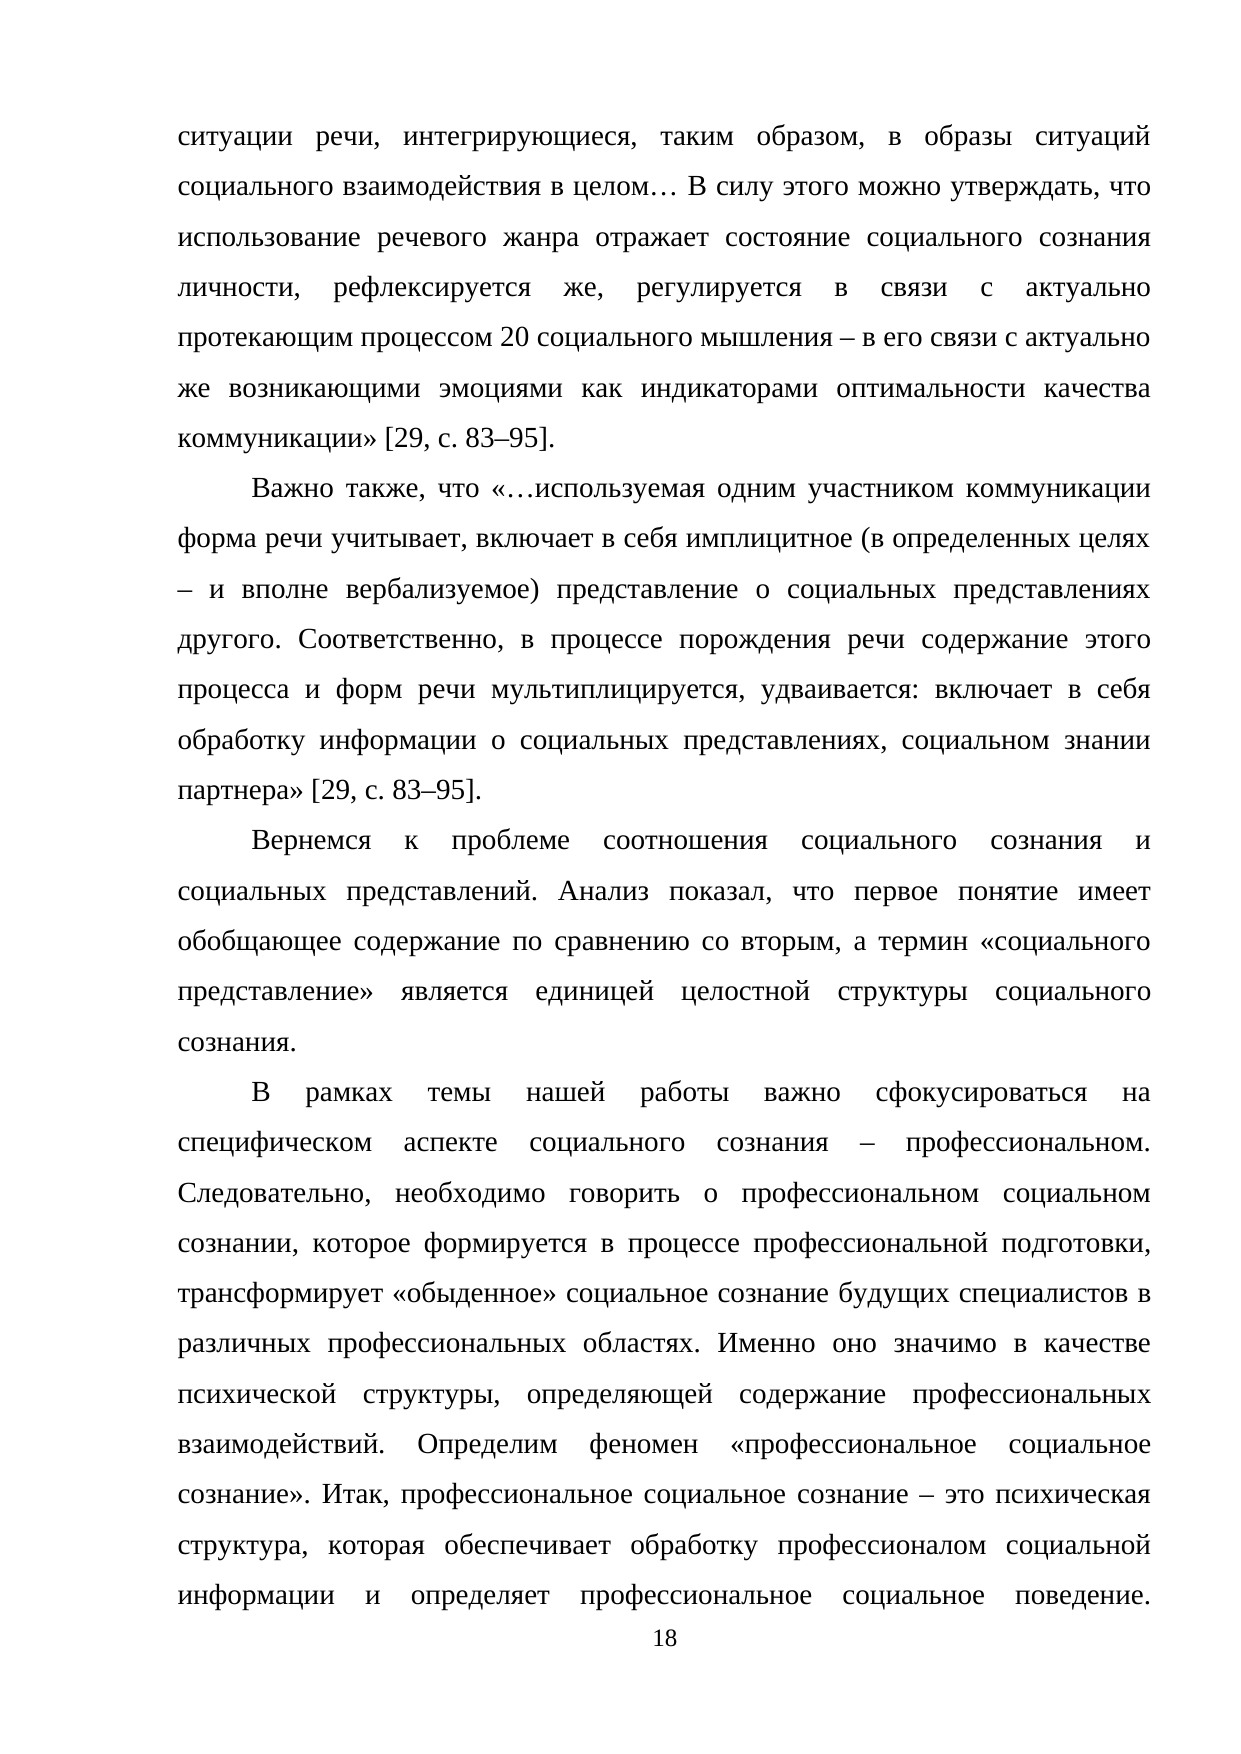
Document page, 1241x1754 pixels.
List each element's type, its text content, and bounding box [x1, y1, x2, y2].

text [177, 1074, 1152, 1611]
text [177, 118, 1152, 453]
text Вернемся к проблеме соотношения социального сознания и социальных представлений. Анализ показал, что первое понятие имеет обобщающее содержание по сравнению со вторым, а термин «социального представление» является единицей целостной структуры социального сознания. [177, 822, 1152, 1057]
text Важно также, что «…используемая одним участником коммуникации форма речи учитывает, включает в себя имплицитное (в определенных целях – и вполне вербализуемое) представление о социальных представлениях другого. Соответственно, в процессе порождения речи содержание этого процесса и форм речи мультиплицируется, удваивается: включает в себя обработку информации о социальных представлениях, социальном знании партнера» [29, с. 83–95]. [177, 470, 1152, 806]
